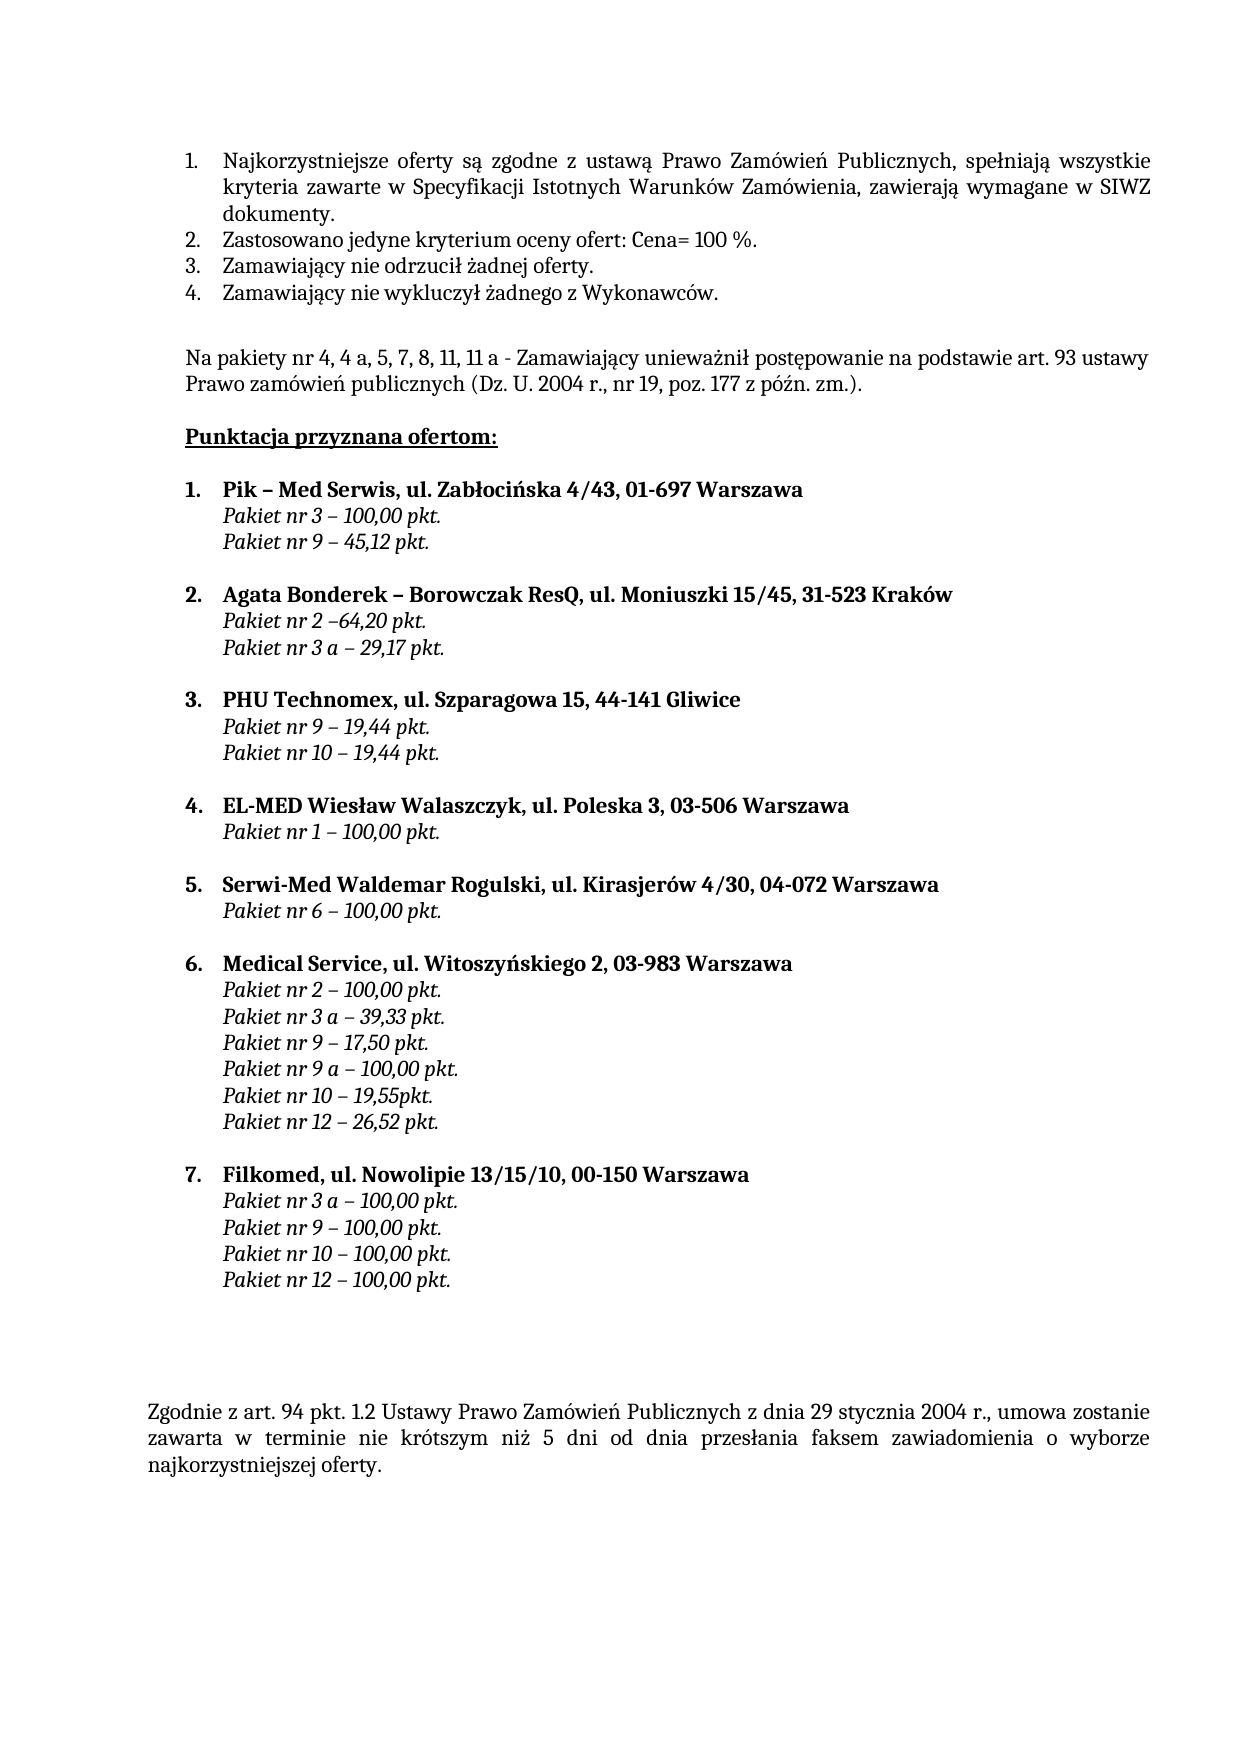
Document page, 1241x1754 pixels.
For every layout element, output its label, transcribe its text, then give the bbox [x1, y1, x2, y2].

list Pakiet nr 3 a – 39,33 pkt. [223, 1003, 1140, 1030]
list EL-MED Wiesław Walaszczyk, ul. Poleska 3, 03-506 Warszawa [185, 793, 1140, 819]
list Najkorzystniejsze oferty są zgodne z ustawą Prawo Zamówień Publicznych, spełniają wszystkie kryteria zawarte w Specyfikacji Istotnych Warunków Zamówienia, zawierają wymagane w SIWZ dokumenty. [185, 148, 1152, 227]
list Pakiet nr 3 a – 100,00 pkt. [223, 1188, 1140, 1214]
list Pakiet nr 10 – 100,00 pkt. [223, 1241, 1140, 1267]
list Pakiet nr 9 – 45,12 pkt. [223, 529, 1140, 555]
list Zamawiający nie wykluczył żadnego z Wykonawców. [185, 279, 1152, 306]
list Medical Service, ul. Witoszyńskiego 2, 03-983 Warszawa [185, 951, 1140, 977]
list Pakiet nr 10 – 19,44 pkt. [223, 740, 1140, 766]
list Zamawiający nie odrzucił żadnej oferty. [185, 253, 1152, 279]
list Serwi-Med Waldemar Rogulski, ul. Kirasjerów 4/30, 04-072 Warszawa [185, 872, 1140, 898]
list Pakiet nr 9 – 17,50 pkt. [223, 1030, 1140, 1056]
list Pakiet nr 9 – 100,00 pkt. [223, 1214, 1140, 1241]
list Pakiet nr 3 a – 29,17 pkt. [223, 634, 1140, 661]
list Zastosowano jedyne kryterium oceny ofert: Cena= 100 %. [185, 227, 1152, 253]
text Zgodnie z art. 94 pkt. 1.2 Ustawy Prawo Zamówień Publicznych z dnia 29 stycznia 2004 r., umowa zostanie zawarta w terminie nie krótszym niż 5 dni od dnia przesłania faksem zawiadomienia o wyborze najkorzystniejszej oferty. [148, 1399, 1152, 1478]
list Pakiet nr 9 a – 100,00 pkt. [223, 1056, 1140, 1082]
list Agata Bonderek – Borowczak ResQ, ul. Moniuszki 15/45, 31-523 Kraków [185, 582, 1140, 608]
list Pakiet nr 10 – 19,55pkt. [223, 1082, 1140, 1109]
list Pakiet nr 6 – 100,00 pkt. [223, 898, 1140, 924]
list Pik – Med Serwis, ul. Zabłocińska 4/43, 01-697 Warszawa [185, 476, 1140, 503]
list PHU Technomex, ul. Szparagowa 15, 44-141 Gliwice [185, 687, 1140, 713]
list Pakiet nr 12 – 26,52 pkt. [223, 1109, 1140, 1135]
list Pakiet nr 2 –64,20 pkt. [223, 608, 1140, 634]
list Pakiet nr 3 – 100,00 pkt. [223, 503, 1140, 529]
list Pakiet nr 9 – 19,44 pkt. [223, 713, 1140, 740]
list Pakiet nr 2 – 100,00 pkt. [223, 977, 1140, 1003]
list Filkomed, ul. Nowolipie 13/15/10, 00-150 Warszawa [185, 1162, 1140, 1188]
list Pakiet nr 12 – 100,00 pkt. [223, 1267, 1140, 1293]
list Pakiet nr 1 – 100,00 pkt. [223, 819, 1140, 845]
text Punktacja przyznana ofertom: [185, 424, 1152, 450]
text Na pakiety nr 4, 4 a, 5, 7, 8, 11, 11 a - Zamawiający unieważnił postępowanie na podstawie art. 93 ustawy Prawo zamówień publicznych (Dz. U. 2004 r., nr 19, poz. 177 z późn. zm.). [185, 344, 1152, 397]
